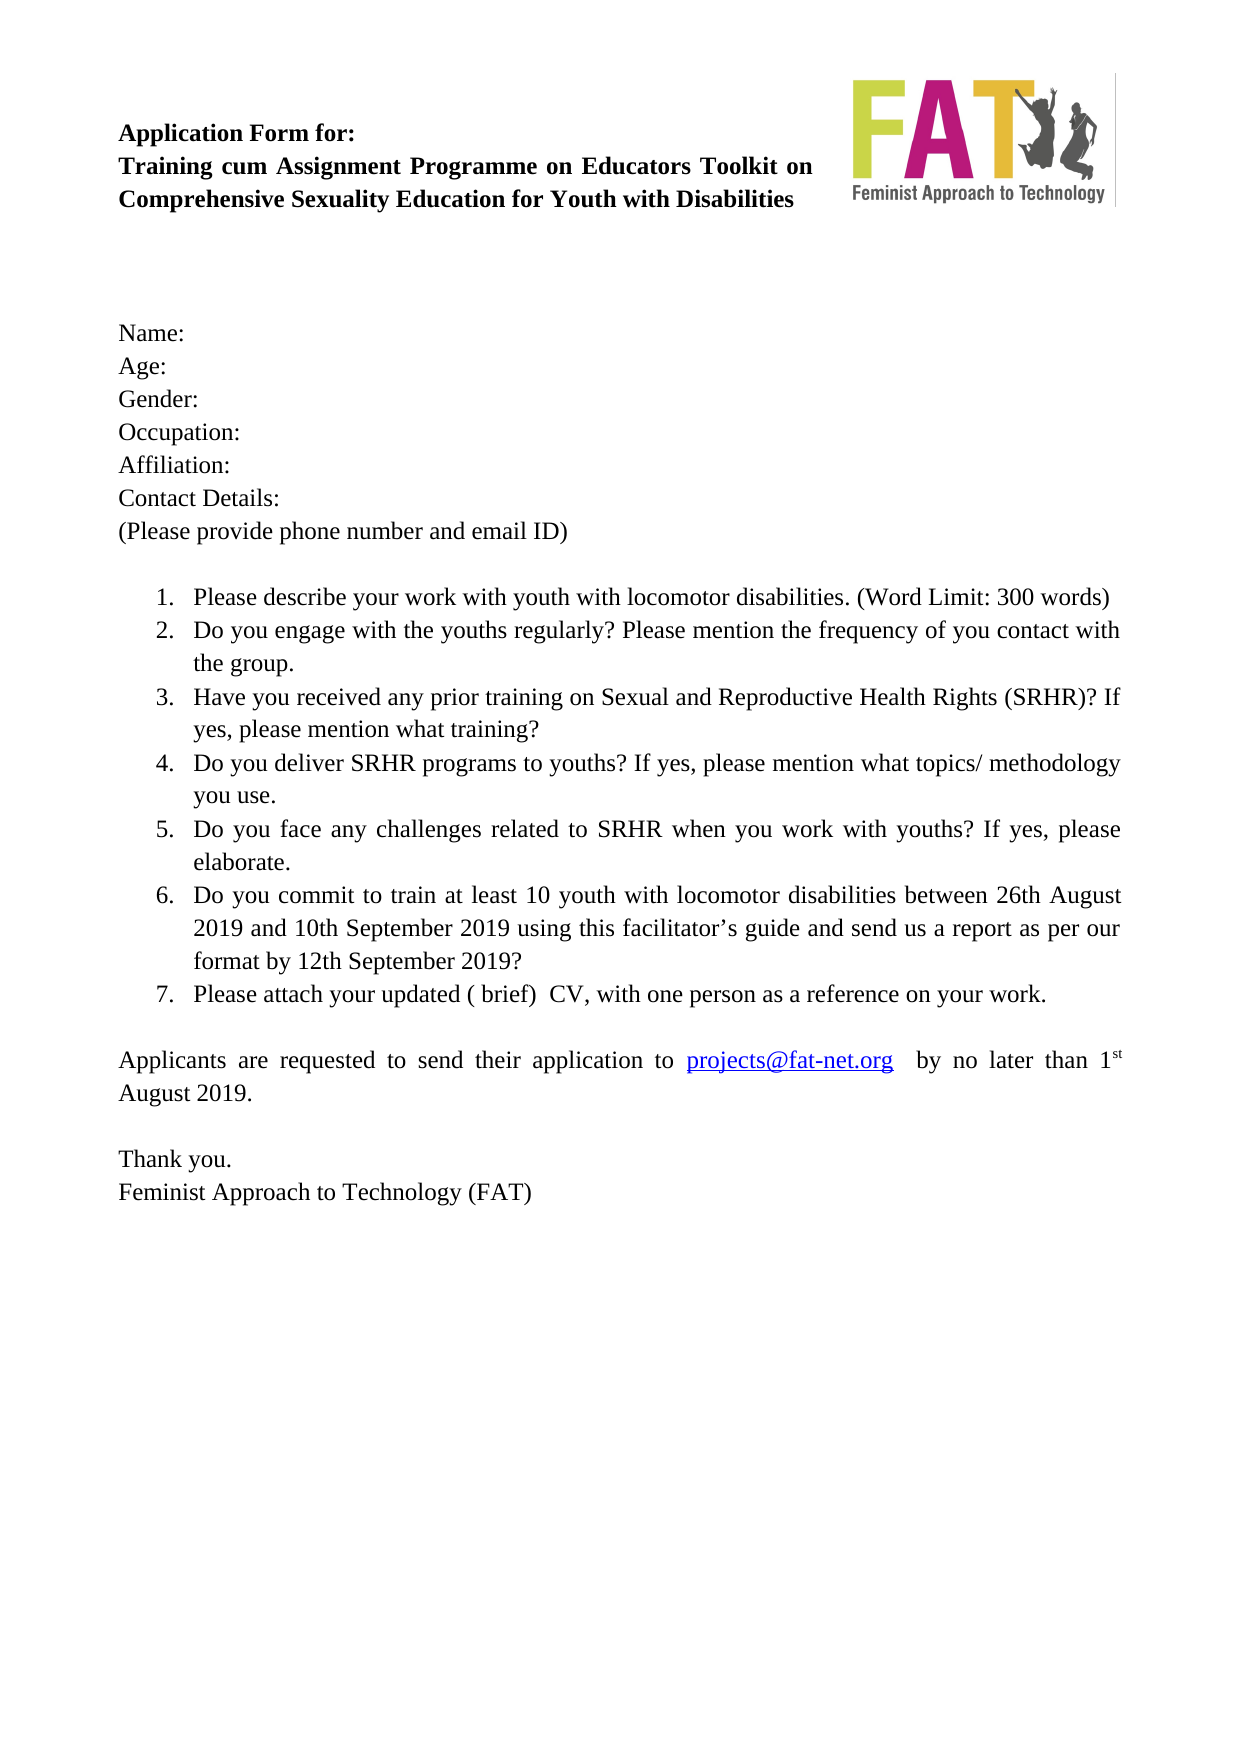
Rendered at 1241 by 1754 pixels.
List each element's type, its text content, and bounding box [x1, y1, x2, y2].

list Please describe your work with youth with locomotor disabilities. (Word Limit: 300 words) [156, 582, 1122, 611]
text Name: [118, 318, 1122, 347]
list Do you deliver SRHR programs to youths? If yes, please mention what topics/ methodology you use. [156, 748, 1122, 809]
text Thank you. [118, 1144, 1122, 1173]
text Feminist Approach to Technology (FAT) [118, 1177, 1122, 1206]
text Occupation: [118, 417, 1122, 446]
list Please attach your updated ( brief) CV, with one person as a reference on your work. [156, 979, 1122, 1007]
text Affiliation: [118, 450, 1122, 479]
text Gender: [118, 384, 1122, 413]
text Training cum Assignment Programme on Educators Toolkit on Comprehensive Sexuality Education for Youth with Disabilities [118, 151, 1122, 213]
list Do you engage with the youths regularly? Please mention the frequency of you contact with the group. [156, 616, 1122, 677]
text Application Form for: [118, 118, 832, 147]
text Age: [118, 351, 1122, 380]
text Contact Details: [118, 483, 1122, 512]
list Do you commit to train at least 10 youth with locomotor disabilities between 26th August 2019 and 10th September 2019 using this facilitator’s guide and send us a report as per our format by 12th September 2019? [156, 880, 1122, 974]
text Applicants are requested to send their application to projects@fat-net.org by no later than 1st August 2019. [118, 1045, 1122, 1107]
list Have you received any prior training on Sexual and Reproductive Health Rights (SRHR)? If yes, please mention what training? [156, 682, 1122, 743]
picture [832, 73, 1120, 207]
list Do you face any challenges related to SRHR when you work with youths? If yes, please elaborate. [156, 814, 1122, 875]
text (Please provide phone number and email ID) [118, 516, 1122, 545]
